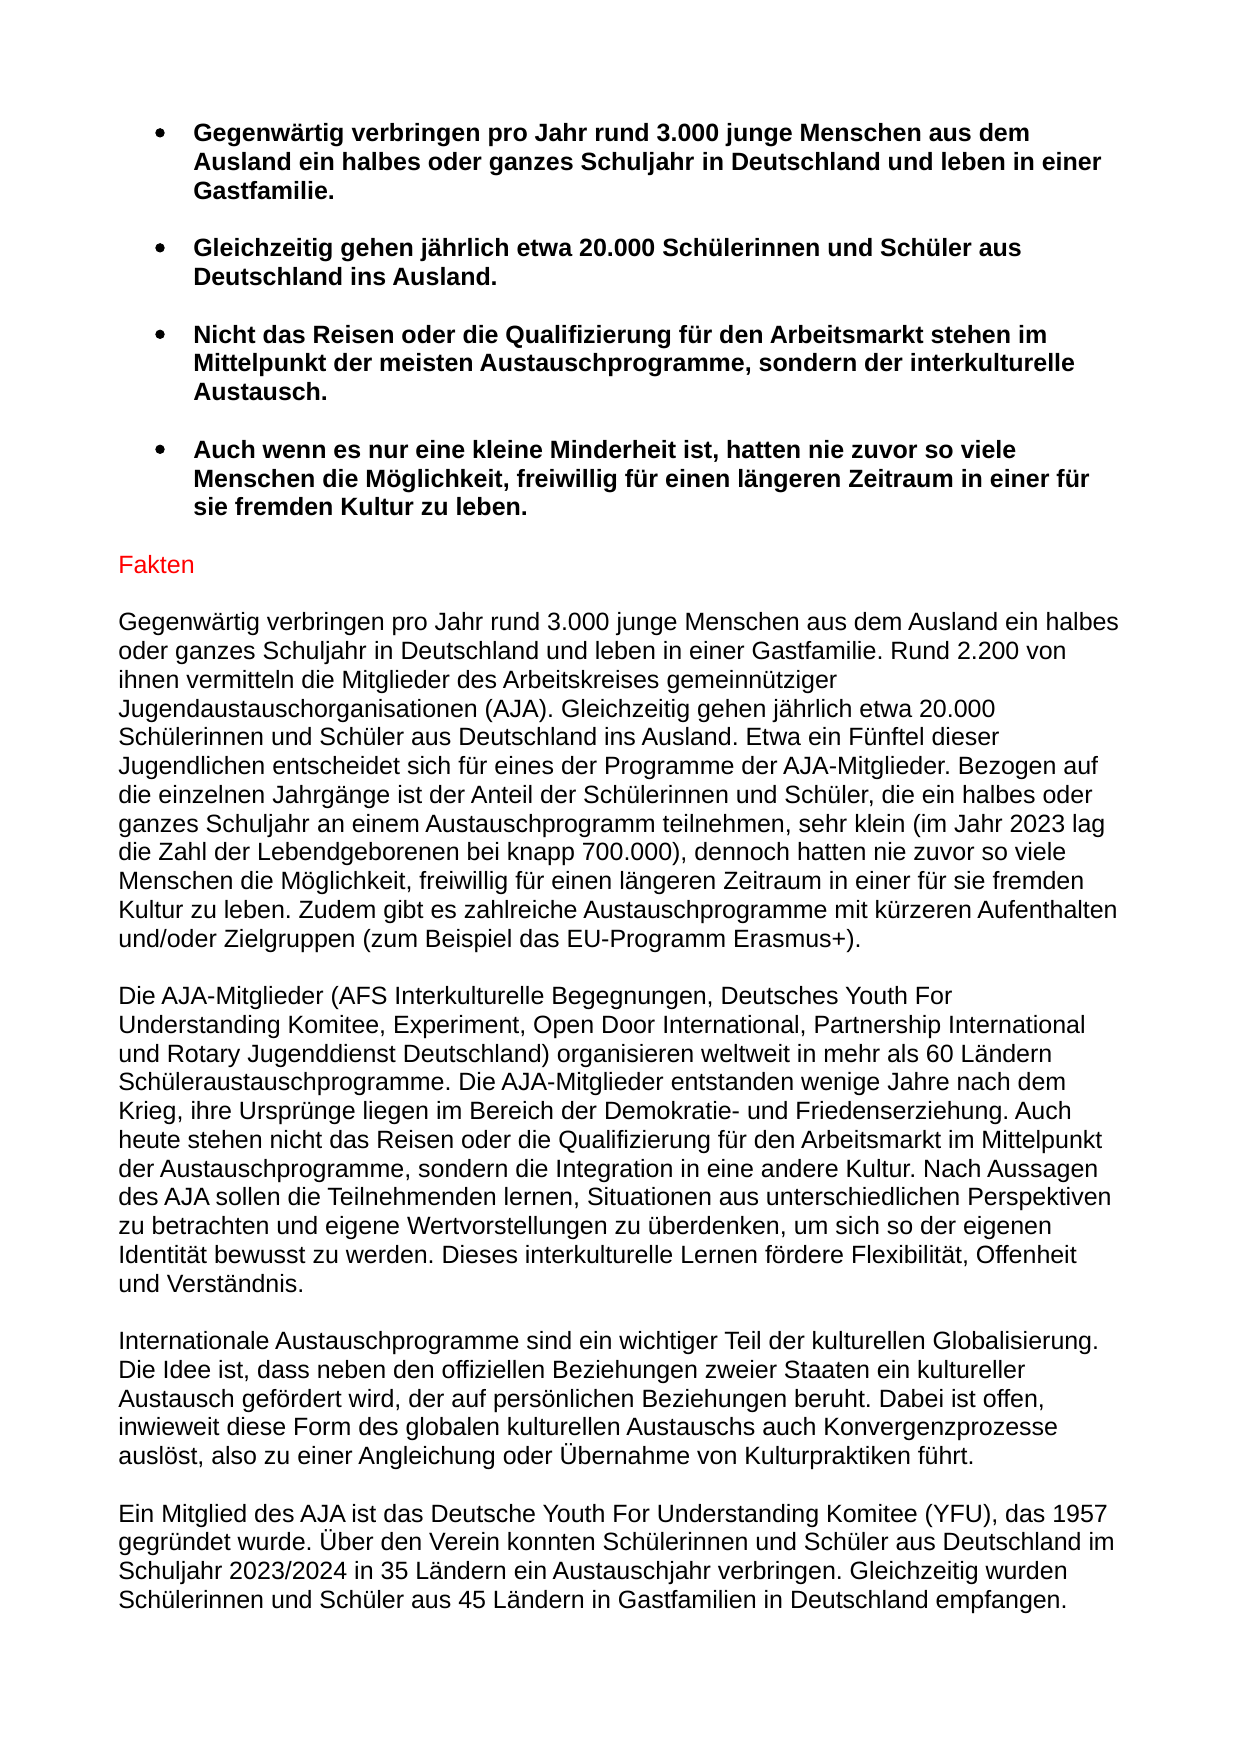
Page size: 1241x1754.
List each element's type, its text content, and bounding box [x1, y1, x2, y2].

text Gegenwärtig verbringen pro Jahr rund 3.000 junge Menschen aus dem Ausland ein halbes oder ganzes Schuljahr in Deutschland und leben in einer Gastfamilie. Rund 2.200 von ihnen vermitteln die Mitglieder des Arbeitskreises gemeinnütziger Jugendaustauschorganisationen (AJA). Gleichzeitig gehen jährlich etwa 20.000 Schülerinnen und Schüler aus Deutschland ins Ausland. Etwa ein Fünftel dieser Jugendlichen entscheidet sich für eines der Programme der AJA-Mitglieder. Bezogen auf die einzelnen Jahrgänge ist der Anteil der Schülerinnen und Schüler, die ein halbes oder ganzes Schuljahr an einem Austauschprogramm teilnehmen, sehr klein (im Jahr 2023 lag die Zahl der Lebendgeborenen bei knapp 700.000), dennoch hatten nie zuvor so viele Menschen die Möglichkeit, freiwillig für einen längeren Zeitraum in einer für sie fremden Kultur zu leben. Zudem gibt es zahlreiche Austauschprogramme mit kürzeren Aufenthalten und/oder Zielgruppen (zum Beispiel das EU-Programm Erasmus+). [118, 607, 1122, 952]
list Nicht das Reisen oder die Qualifizierung für den Arbeitsmarkt stehen im Mittelpunkt der meisten Austauschprogramme, sondern der interkulturelle Austausch. [156, 319, 1122, 406]
text Fakten [118, 550, 1122, 578]
list Gegenwärtig verbringen pro Jahr rund 3.000 junge Menschen aus dem Ausland ein halbes oder ganzes Schuljahr in Deutschland und leben in einer Gastfamilie. [156, 118, 1122, 204]
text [118, 1498, 1122, 1613]
list Auch wenn es nur eine kleine Minderheit ist, hatten nie zuvor so viele Menschen die Möglichkeit, freiwillig für einen längeren Zeitraum in einer für sie fremden Kultur zu leben. [156, 435, 1122, 521]
text Internationale Austauschprogramme sind ein wichtiger Teil der kulturellen Globalisierung. Die Idee ist, dass neben den offiziellen Beziehungen zweier Staaten ein kultureller Austausch gefördert wird, der auf persönlichen Beziehungen beruht. Dabei ist offen, inwieweit diese Form des globalen kulturellen Austauschs auch Konvergenzprozesse auslöst, also zu einer Angleichung oder Übernahme von Kulturpraktiken führt. [118, 1326, 1122, 1470]
text Die AJA-Mitglieder (AFS Interkulturelle Begegnungen, Deutsches Youth For Understanding Komitee, Experiment, Open Door International, Partnership International und Rotary Jugenddienst Deutschland) organisieren weltweit in mehr als 60 Ländern Schüleraustauschprogramme. Die AJA-Mitglieder entstanden wenige Jahre nach dem Krieg, ihre Ursprünge liegen im Bereich der Demokratie- und Friedenserziehung. Auch heute stehen nicht das Reisen oder die Qualifizierung für den Arbeitsmarkt im Mittelpunkt der Austauschprogramme, sondern die Integration in eine andere Kultur. Nach Aussagen des AJA sollen die Teilnehmenden lernen, Situationen aus unterschiedlichen Perspektiven zu betrachten und eigene Wertvorstellungen zu überdenken, um sich so der eigenen Identität bewusst zu werden. Dieses interkulturelle Lernen fördere Flexibilität, Offenheit und Verständnis. [118, 981, 1122, 1297]
list Gleichzeitig gehen jährlich etwa 20.000 Schülerinnen und Schüler aus Deutschland ins Ausland. [156, 233, 1122, 291]
